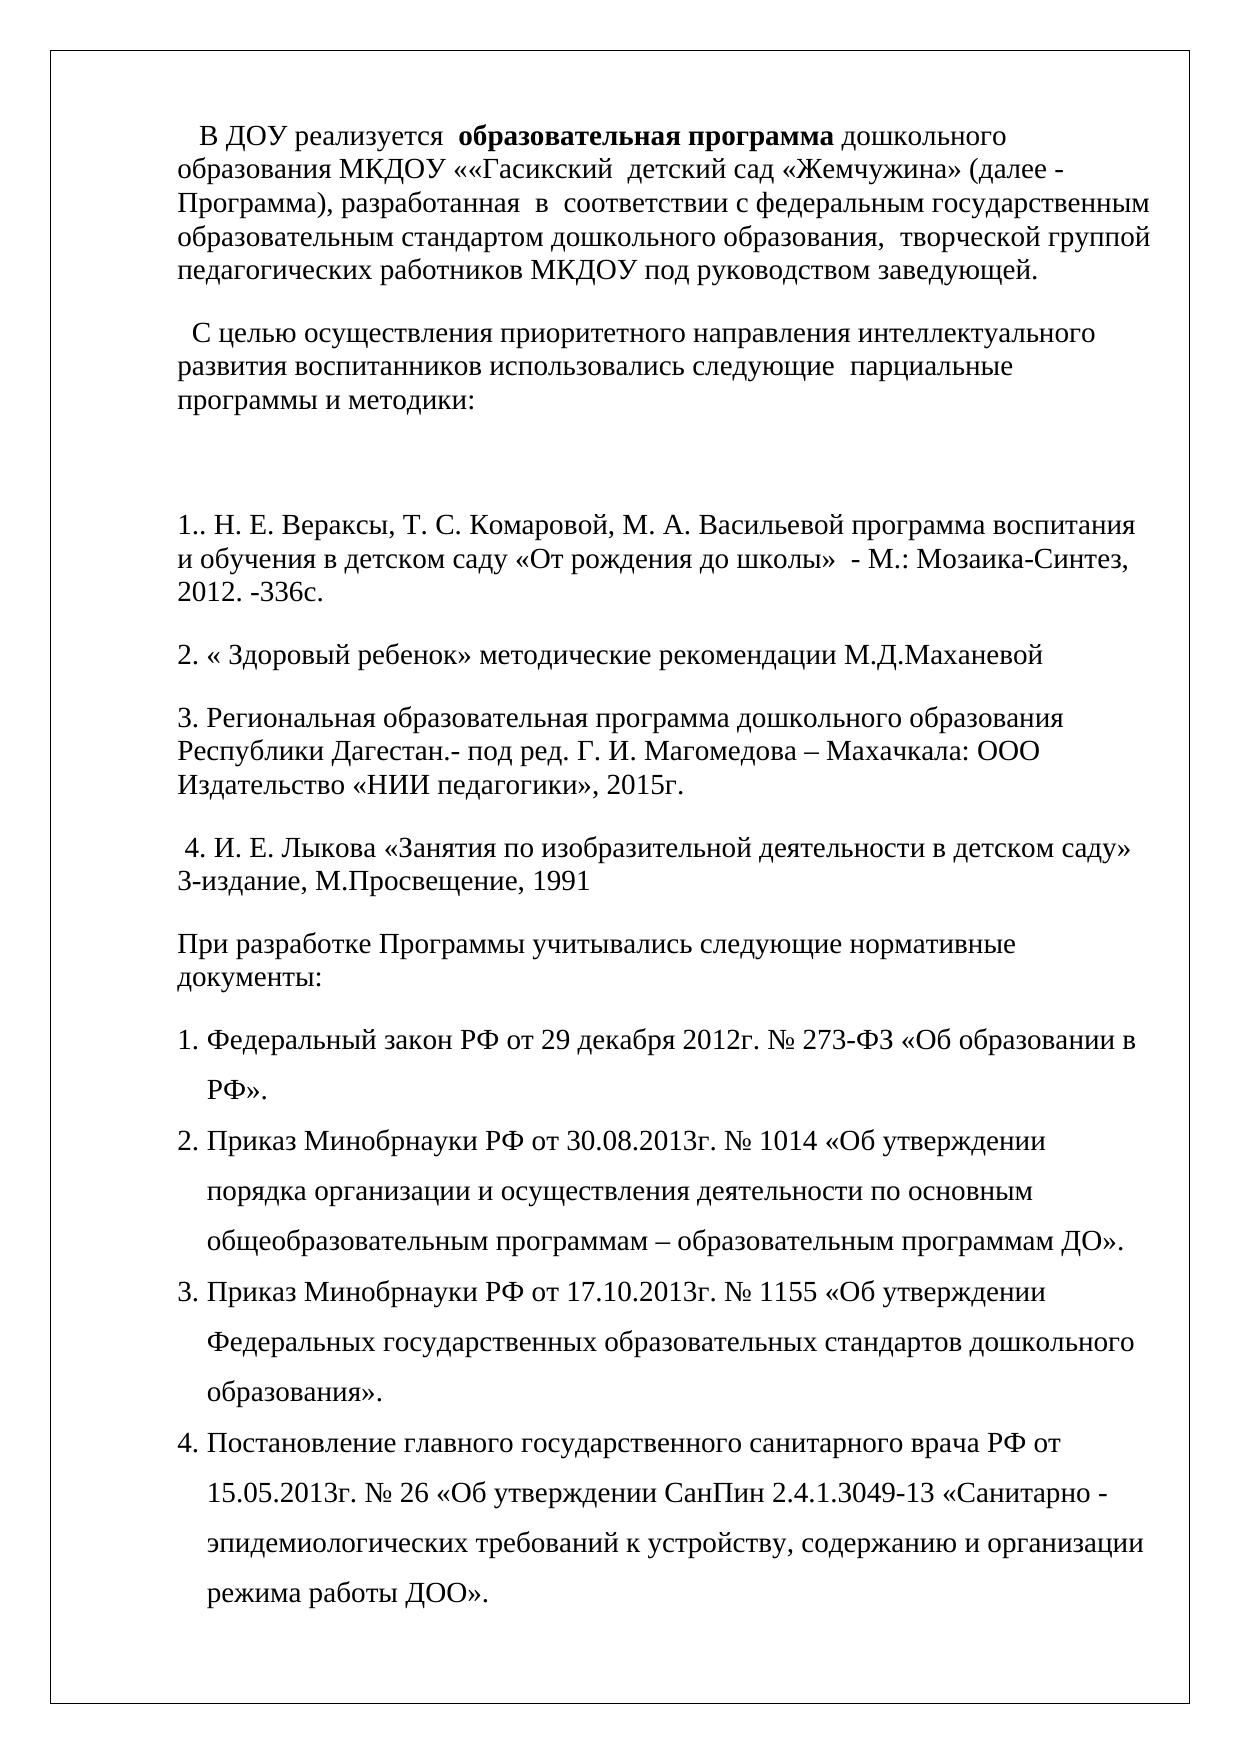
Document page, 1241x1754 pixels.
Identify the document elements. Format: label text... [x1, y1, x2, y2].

text 4. И. Е. Лыкова «Занятия по изобразительной деятельности в детском саду» 3-издание, М.Просвещение, 1991 [177, 830, 1152, 897]
text При разработке Программы учитывались следующие нормативные документы: [177, 926, 1152, 993]
list Постановление главного государственного санитарного врача РФ от 15.05.2013г. № 26 «Об утверждении СанПин 2.4.1.3049-13 «Санитарно - эпидемиологических требований к устройству, содержанию и организации режима работы ДОО». [177, 1425, 1152, 1609]
text 2. « Здоровый ребенок» методические рекомендации М.Д.Маханевой [177, 637, 1152, 671]
text С целью осуществления приоритетного направления интеллектуального развития воспитанников использовались следующие парциальные программы и методики: [177, 315, 1152, 416]
text В ДОУ реализуется образовательная программа дошкольного образования МКДОУ ««Гасикский детский сад «Жемчужина» (далее - Программа), разработанная в соответствии с федеральным государственным образовательным стандартом дошкольного образования, творческой группой педагогических работников МКДОУ под руководством заведующей. [177, 118, 1152, 286]
text 3. Региональная образовательная программа дошкольного образования Республики Дагестан.- под ред. Г. И. Магомедова – Махачкала: ООО Издательство «НИИ педагогики», 2015г. [177, 700, 1152, 801]
list Приказ Минобрнауки РФ от 17.10.2013г. № 1155 «Об утверждении Федеральных государственных образовательных стандартов дошкольного образования». [177, 1274, 1152, 1408]
list Приказ Минобрнауки РФ от 30.08.2013г. № 1014 «Об утверждении порядка организации и осуществления деятельности по основным общеобразовательным программам – образовательным программам ДО». [177, 1123, 1152, 1257]
text 1.. Н. Е. Вераксы, Т. С. Комаровой, М. А. Васильевой программа воспитания и обучения в детском саду «От рождения до школы» - М.: Мозаика-Синтез, 2012. -336с. [177, 507, 1152, 608]
list Федеральный закон РФ от 29 декабря 2012г. № 273-ФЗ «Об образовании в РФ». [177, 1022, 1152, 1106]
